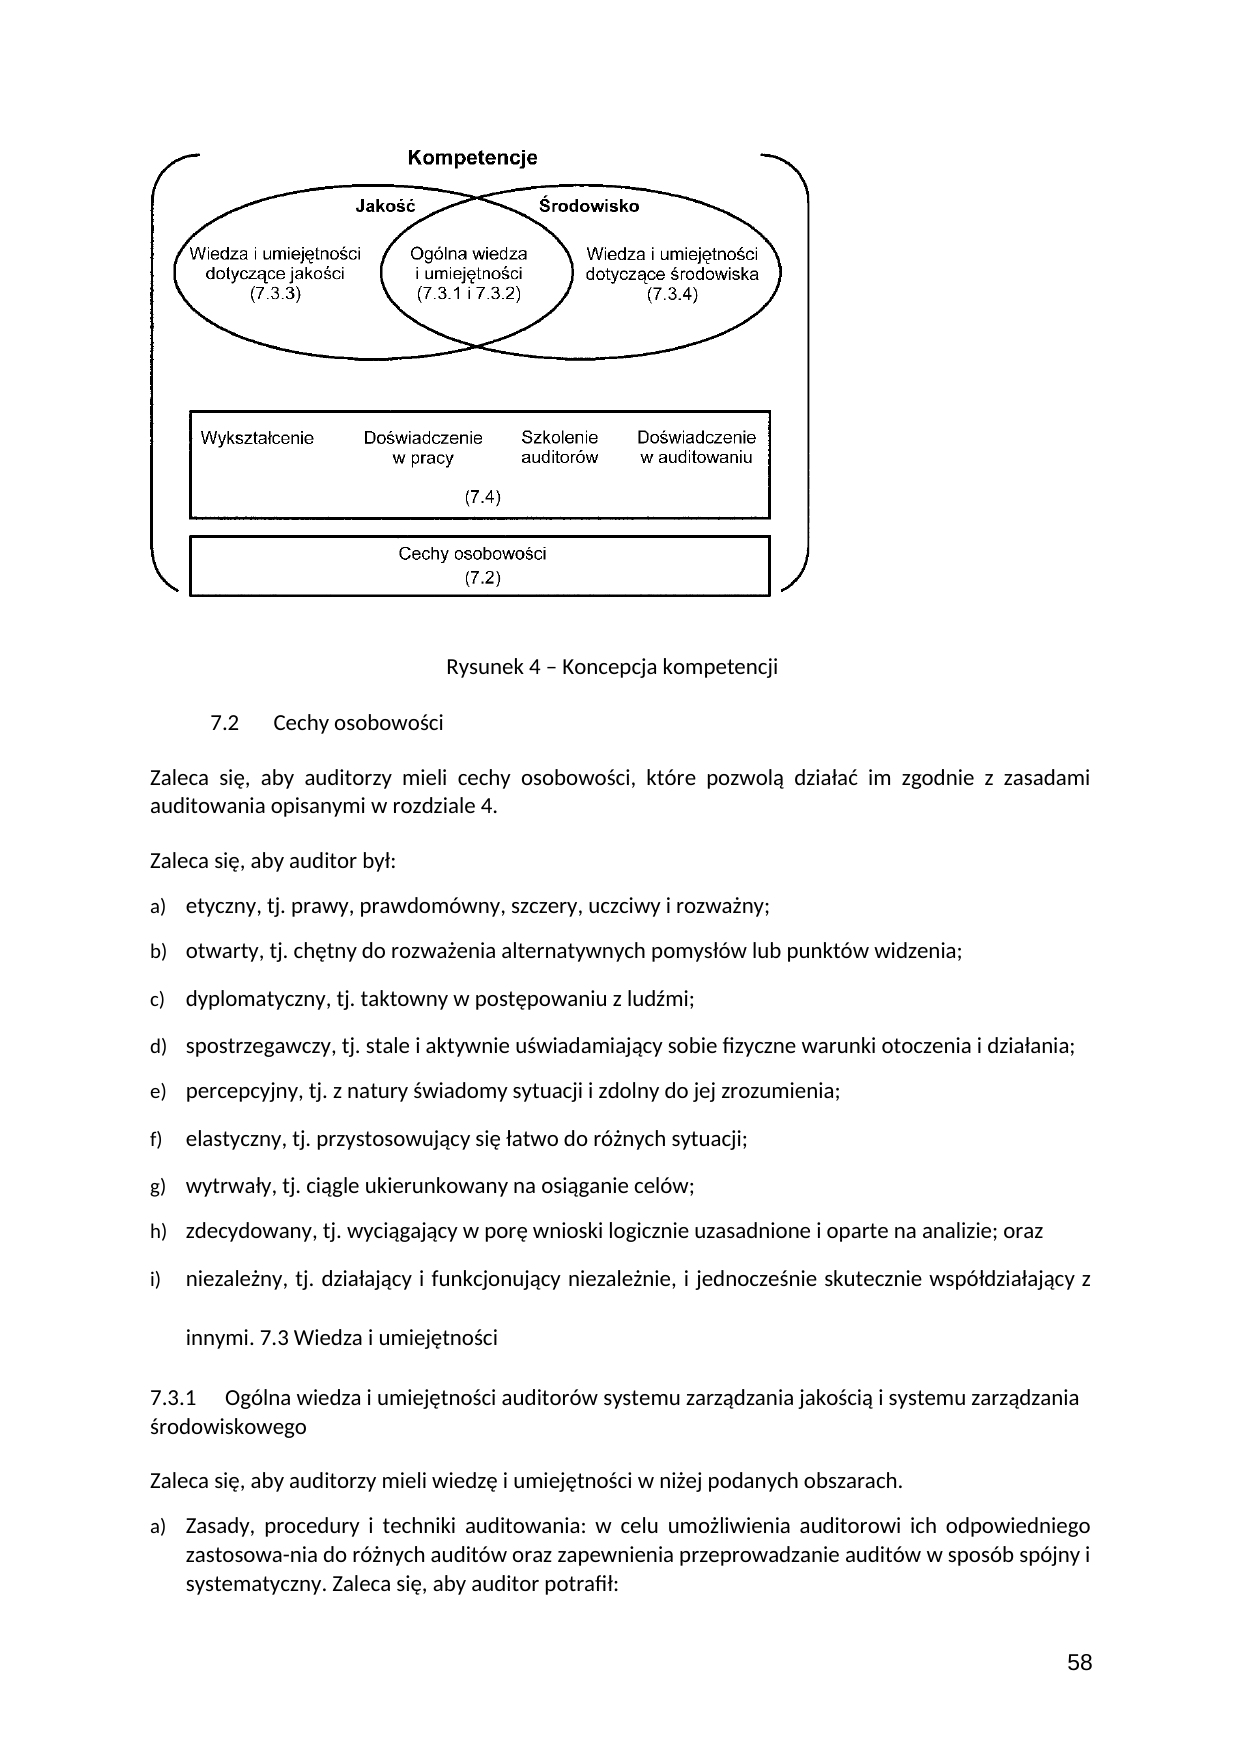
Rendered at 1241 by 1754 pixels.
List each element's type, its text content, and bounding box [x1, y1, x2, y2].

text 7.3.1 Ogólna wiedza i umiejętności auditorów systemu zarządzania jakością i systemu zarządzania środowiskowego [150, 1383, 1092, 1440]
list dyplomatyczny, tj. taktowny w postępowaniu z ludźmi; [150, 984, 1092, 1012]
list zdecydowany, tj. wyciągający w porę wnioski logicznie uzasadnione i oparte na analizie; oraz [150, 1216, 1092, 1244]
list percepcyjny, tj. z natury świadomy sytuacji i zdolny do jej zrozumienia; [150, 1076, 1092, 1104]
text Zaleca się, aby auditorzy mieli wiedzę i umiejętności w niżej podanych obszarach. [150, 1467, 1092, 1494]
list spostrzegawczy, tj. stale i aktywnie uświadamiający sobie fizyczne warunki otoczenia i działania; [150, 1031, 1092, 1059]
list elastyczny, tj. przystosowujący się łatwo do różnych sytuacji; [150, 1124, 1092, 1152]
list Zasady, procedury i techniki auditowania: w celu umożliwienia auditorowi ich odpowiedniego zastosowa-nia do różnych auditów oraz zapewnienia przeprowadzanie auditów w sposób spójny i systematyczny. Zaleca się, aby auditor potrafił: [150, 1512, 1092, 1597]
text Zaleca się, aby auditorzy mieli cechy osobowości, które pozwolą działać im zgodnie z zasadami auditowania opisanymi w rozdziale 4. [150, 763, 1092, 820]
list wytrwały, tj. ciągle ukierunkowany na osiąganie celów; [150, 1171, 1092, 1199]
list niezależny, tj. działający i funkcjonujący niezależnie, i jednocześnie skutecznie współdziałający z innymi. 7.3 Wiedza i umiejętności [150, 1264, 1092, 1352]
list otwarty, tj. chętny do rozważenia alternatywnych pomysłów lub punktów widzenia; [150, 936, 1092, 964]
text Zaleca się, aby auditor był: [150, 846, 1092, 874]
picture [150, 150, 810, 597]
text Rysunek 4 – Koncepcja kompetencji [150, 652, 1075, 680]
text 7.2 Cechy osobowości [150, 708, 1092, 736]
list etyczny, tj. prawy, prawdomówny, szczery, uczciwy i rozważny; [150, 891, 1092, 919]
